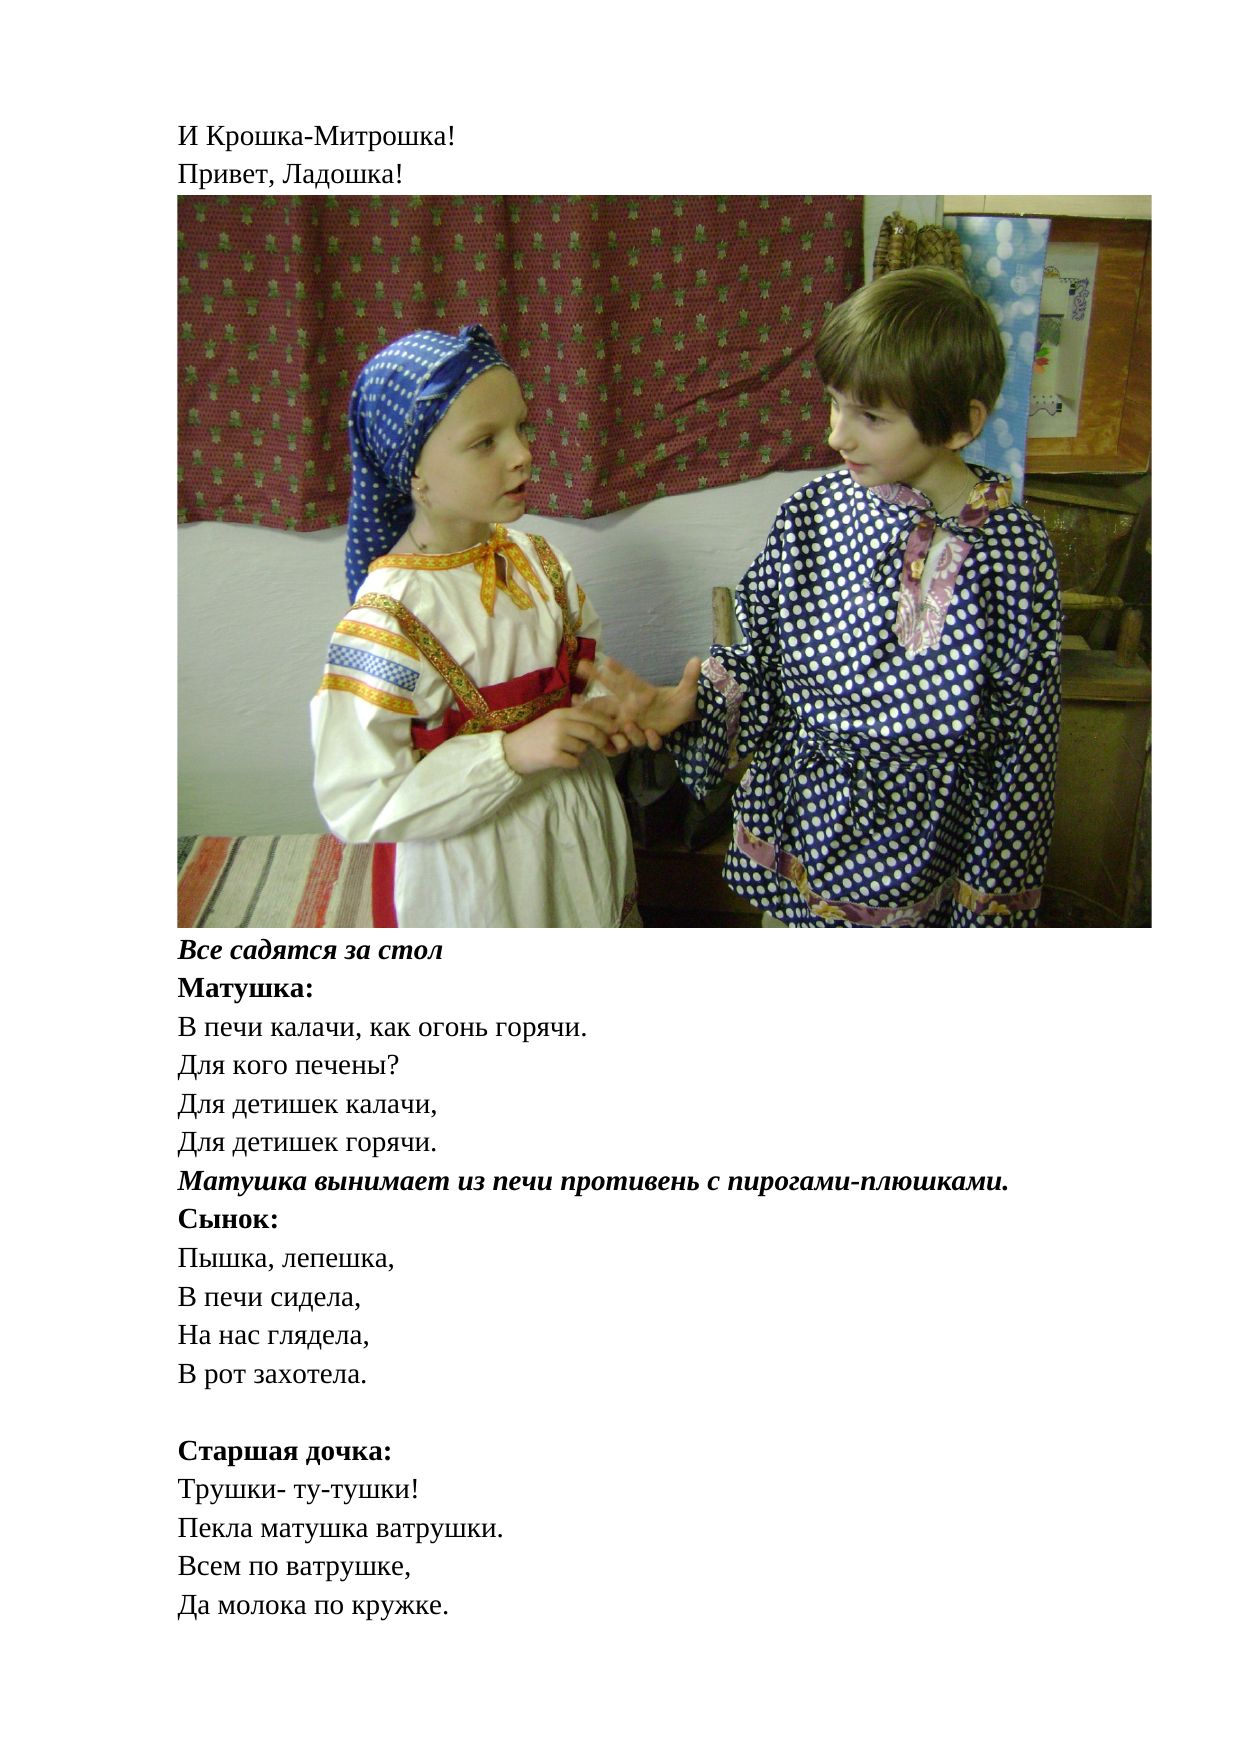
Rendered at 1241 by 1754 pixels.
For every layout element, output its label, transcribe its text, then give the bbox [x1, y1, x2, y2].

text Да молока по кружке. [177, 1587, 1152, 1621]
text Для детишек горячи. [177, 1124, 1152, 1158]
text В печи сидела, [177, 1279, 1152, 1312]
text Матушка вынимает из печи противень с пирогами-плюшками. [177, 1163, 1152, 1197]
text Пекла матушка ватрушки. [177, 1510, 1152, 1543]
text Матушка: [177, 970, 1152, 1004]
text Пышка, лепешка, [177, 1240, 1152, 1274]
text В печи калачи, как огонь горячи. [177, 1009, 1152, 1042]
text В рот захотела. [177, 1356, 1152, 1389]
text Старшая дочка: [177, 1433, 1152, 1466]
text Для кого печены? [177, 1047, 1152, 1081]
text Трушки- ту-тушки! [177, 1471, 1152, 1505]
text Всем по ватрушке, [177, 1548, 1152, 1582]
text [177, 118, 1152, 190]
text Для детишек калачи, [177, 1086, 1152, 1119]
picture [177, 195, 1152, 928]
text Все садятся за стол [177, 932, 1152, 965]
text На нас глядела, [177, 1317, 1152, 1351]
text Сынок: [177, 1202, 1152, 1235]
